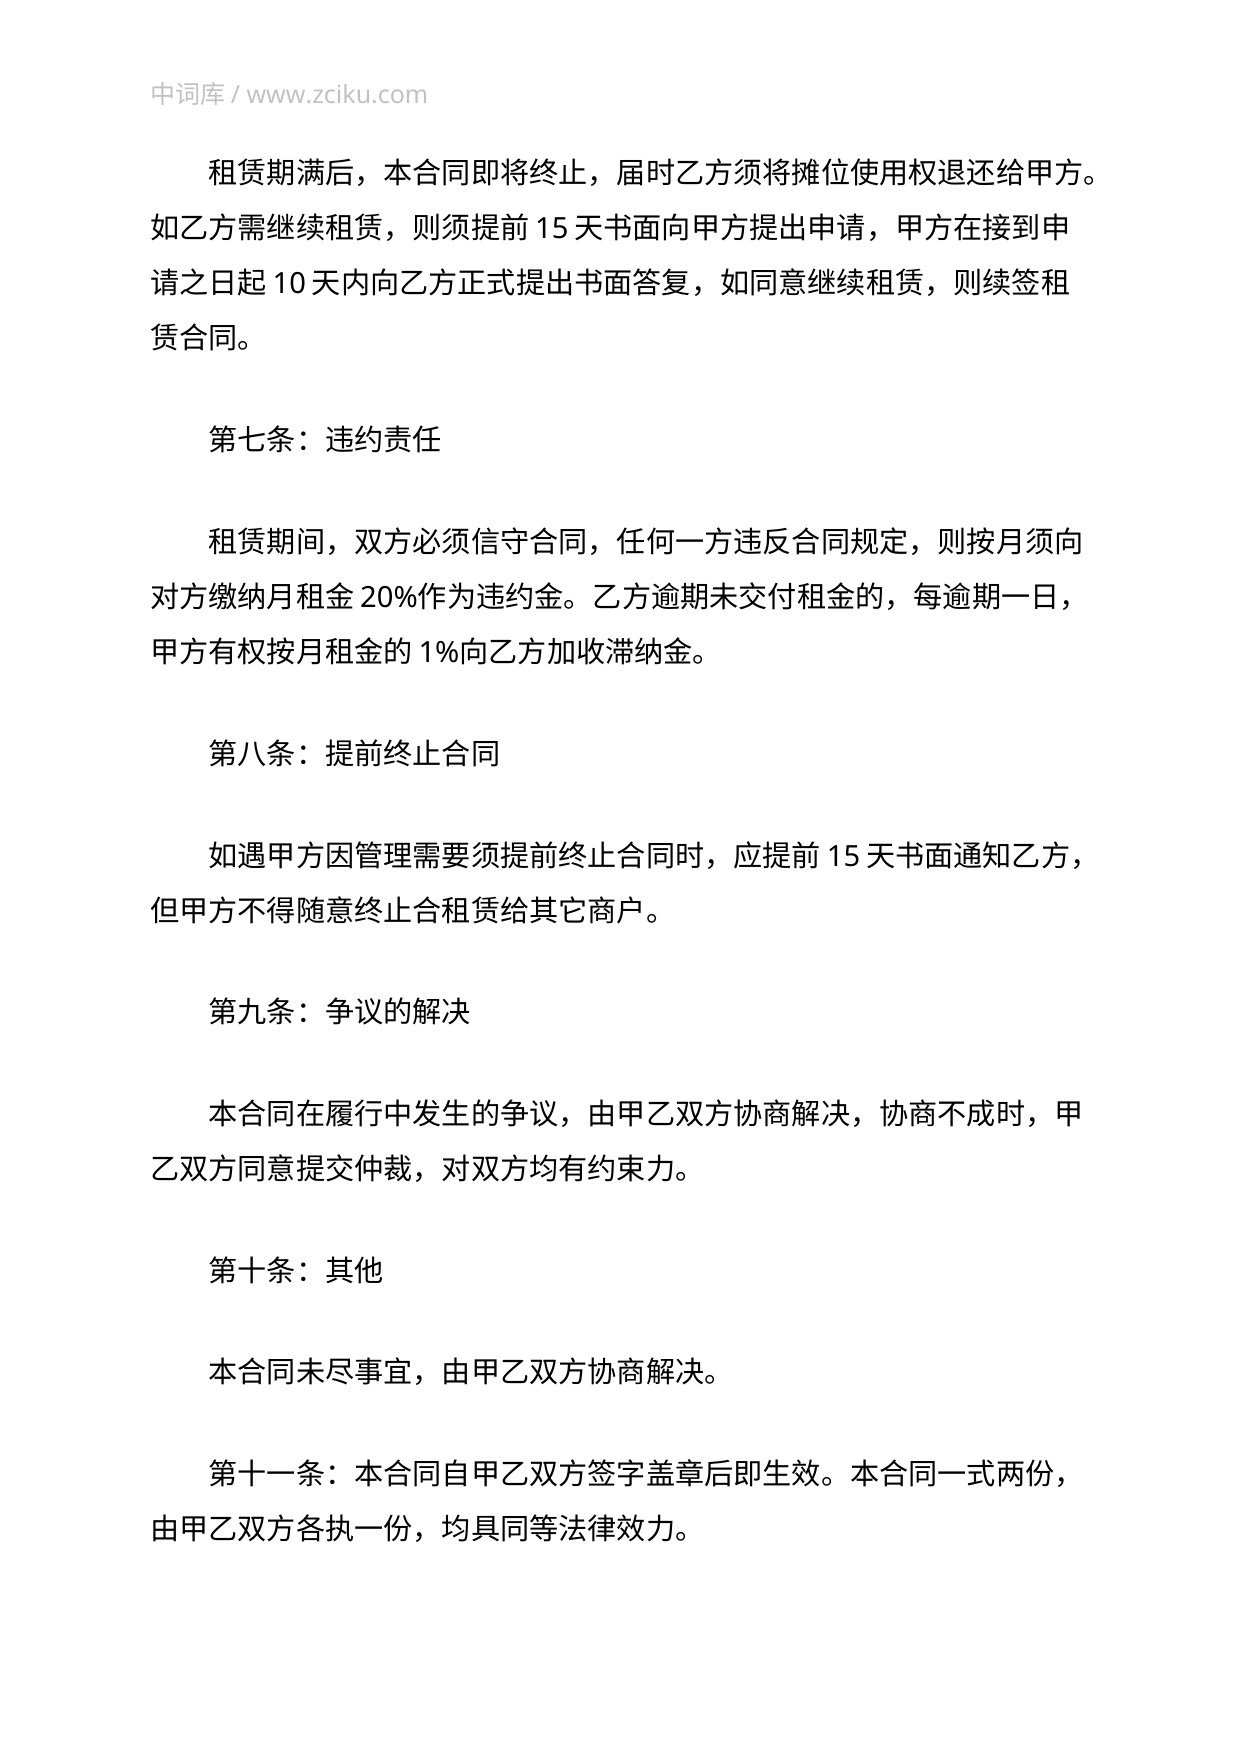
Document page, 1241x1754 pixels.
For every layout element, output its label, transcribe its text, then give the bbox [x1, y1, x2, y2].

text 本合同在履行中发生的争议，由甲乙双方协商解决，协商不成时，甲乙双方同意提交仲裁，对双方均有约束力。 [150, 1091, 1090, 1188]
text 第九条：争议的解决 [150, 989, 1090, 1031]
text 第七条：违约责任 [150, 417, 1090, 459]
text 租赁期间，双方必须信守合同，任何一方违反合同规定，则按月须向对方缴纳月租金20%作为违约金。乙方逾期未交付租金的，每逾期一日，甲方有权按月租金的1%向乙方加收滞纳金。 [150, 518, 1090, 671]
text 第十条：其他 [150, 1247, 1090, 1289]
text 本合同未尽事宜，由甲乙双方协商解决。 [150, 1349, 1090, 1391]
text 第八条：提前终止合同 [150, 730, 1090, 773]
text 第十一条：本合同自甲乙双方签字盖章后即生效。本合同一式两份，由甲乙双方各执一份，均具同等法律效力。 [150, 1451, 1090, 1548]
text 如遇甲方因管理需要须提前终止合同时，应提前15天书面通知乙方，但甲方不得随意终止合租赁给其它商户。 [150, 832, 1090, 929]
text 租赁期满后，本合同即将终止，届时乙方须将摊位使用权退还给甲方。如乙方需继续租赁，则须提前15天书面向甲方提出申请，甲方在接到申请之日起10天内向乙方正式提出书面答复，如同意继续租赁，则续签租赁合同。 [150, 150, 1090, 357]
